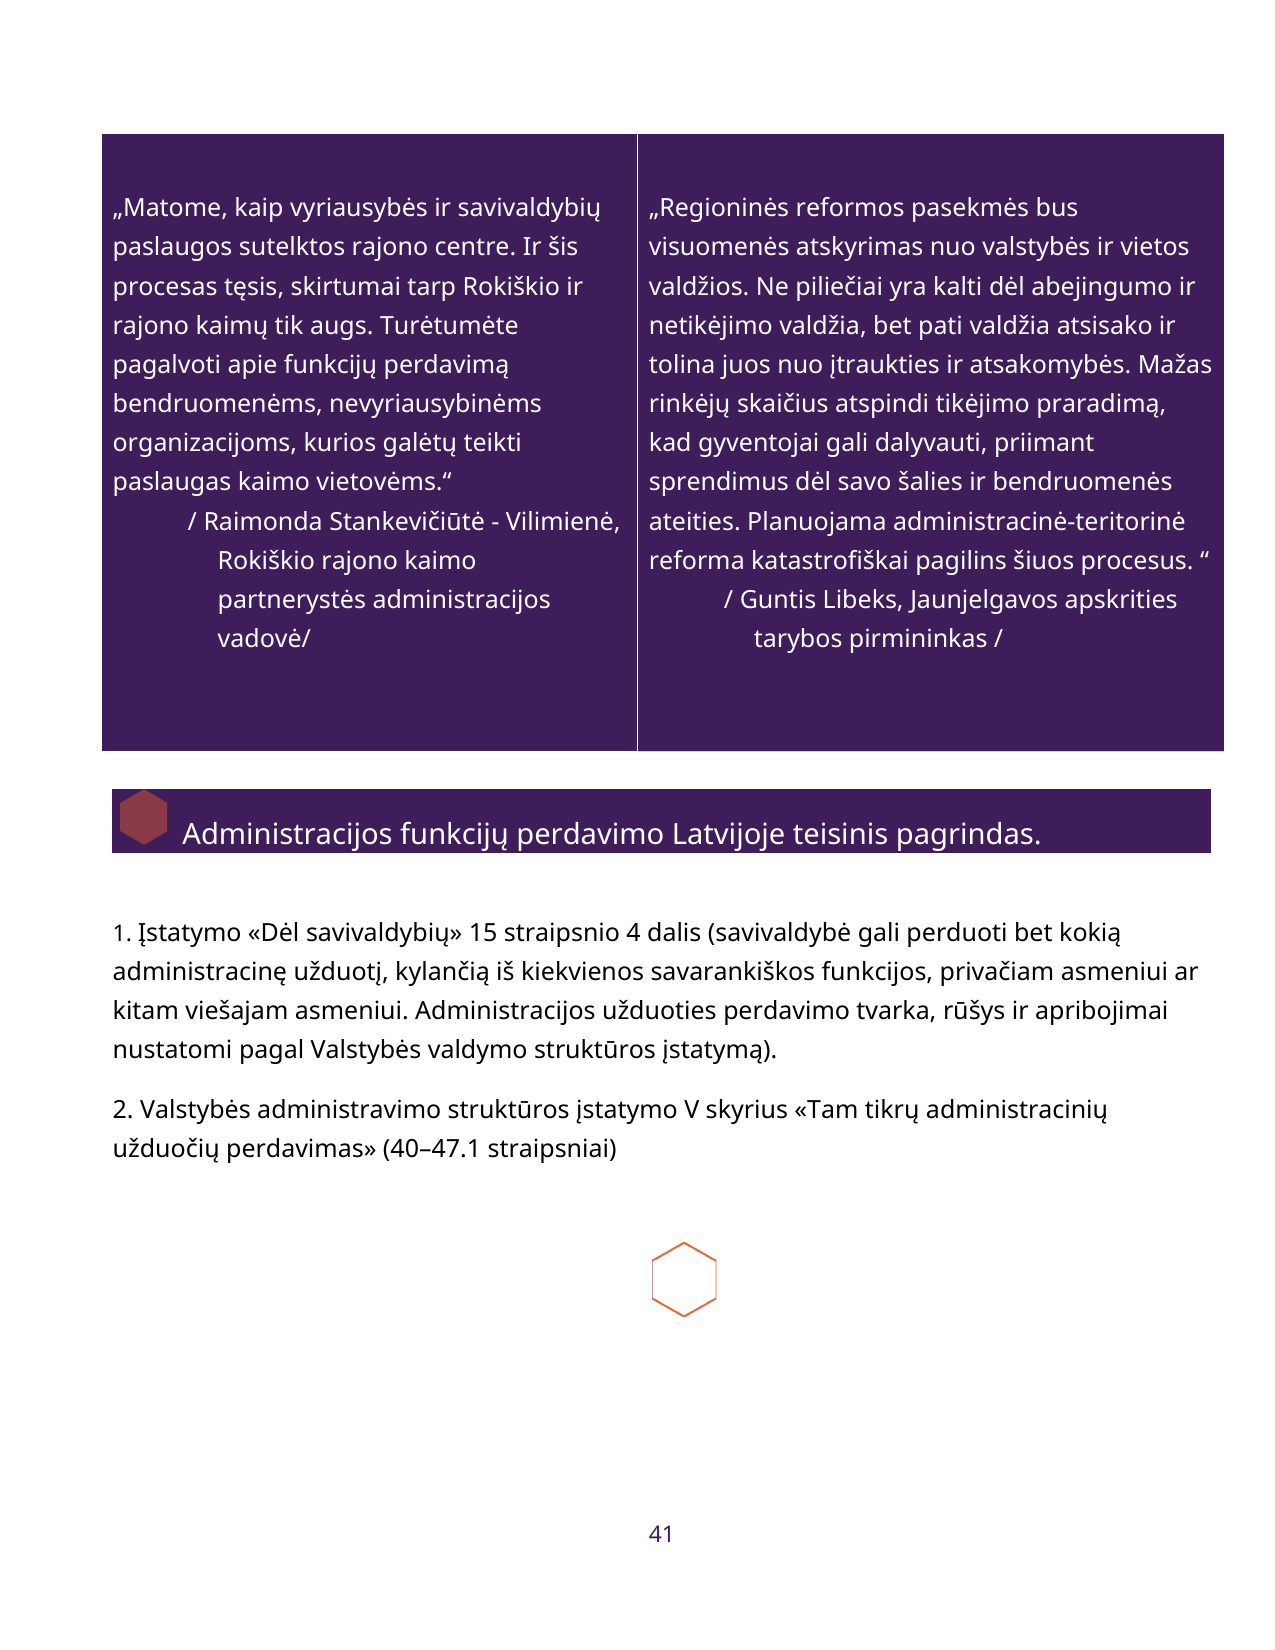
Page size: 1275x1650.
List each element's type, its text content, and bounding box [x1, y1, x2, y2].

table_header „Regioninės reformos pasekmės bus visuomenės atskyrimas nuo valstybės ir vietos valdžios. Ne piliečiai yra kalti dėl abejingumo ir netikėjimo valdžia, bet pati valdžia atsisako ir tolina juos nuo įtraukties ir atsakomybės. Mažas rinkėjų skaičius atspindi tikėjimo praradimą, kad gyventojai gali dalyvauti, priimant sprendimus dėl savo šalies ir bendruomenės ateities. Planuojama administracinė-teritorinė reforma katastrofiškai pagilins šiuos procesus. “ / Guntis Libeks, Jaunjelgavos apskrities tarybos pirmininkas / [638, 134, 1224, 751]
picture [120, 789, 168, 845]
table_header „Matome, kaip vyriausybės ir savivaldybių paslaugos sutelktos rajono centre. Ir šis procesas tęsis, skirtumai tarp Rokiškio ir rajono kaimų tik augs. Turėtumėte pagalvoti apie funkcijų perdavimą bendruomenėms, nevyriausybinėms organizacijoms, kurios galėtų teikti paslaugas kaimo vietovėms.“ / Raimonda Stankevičiūtė - Vilimienė, Rokiškio rajono kaimo partnerystės administracijos vadovė/ [102, 134, 637, 751]
picture [652, 1242, 717, 1317]
text 1. Įstatymo «Dėl savivaldybių» 15 straipsnio 4 dalis (savivaldybė gali perduoti bet kokią administracinę užduotį, kylančią iš kiekvienos savarankiškos funkcijos, privačiam asmeniui ar kitam viešajam asmeniui. Administracijos užduoties perdavimo tvarka, rūšys ir apribojimai nustatomi pagal Valstybės valdymo struktūros įstatymą). [112, 914, 1211, 1066]
text 2. Valstybės administravimo struktūros įstatymo V skyrius «Tam tikrų administracinių užduočių perdavimas» (40–47.1 straipsniai) [112, 1092, 1211, 1165]
subtitle Administracijos funkcijų perdavimo Latvijoje teisinis pagrindas. [112, 789, 1211, 853]
